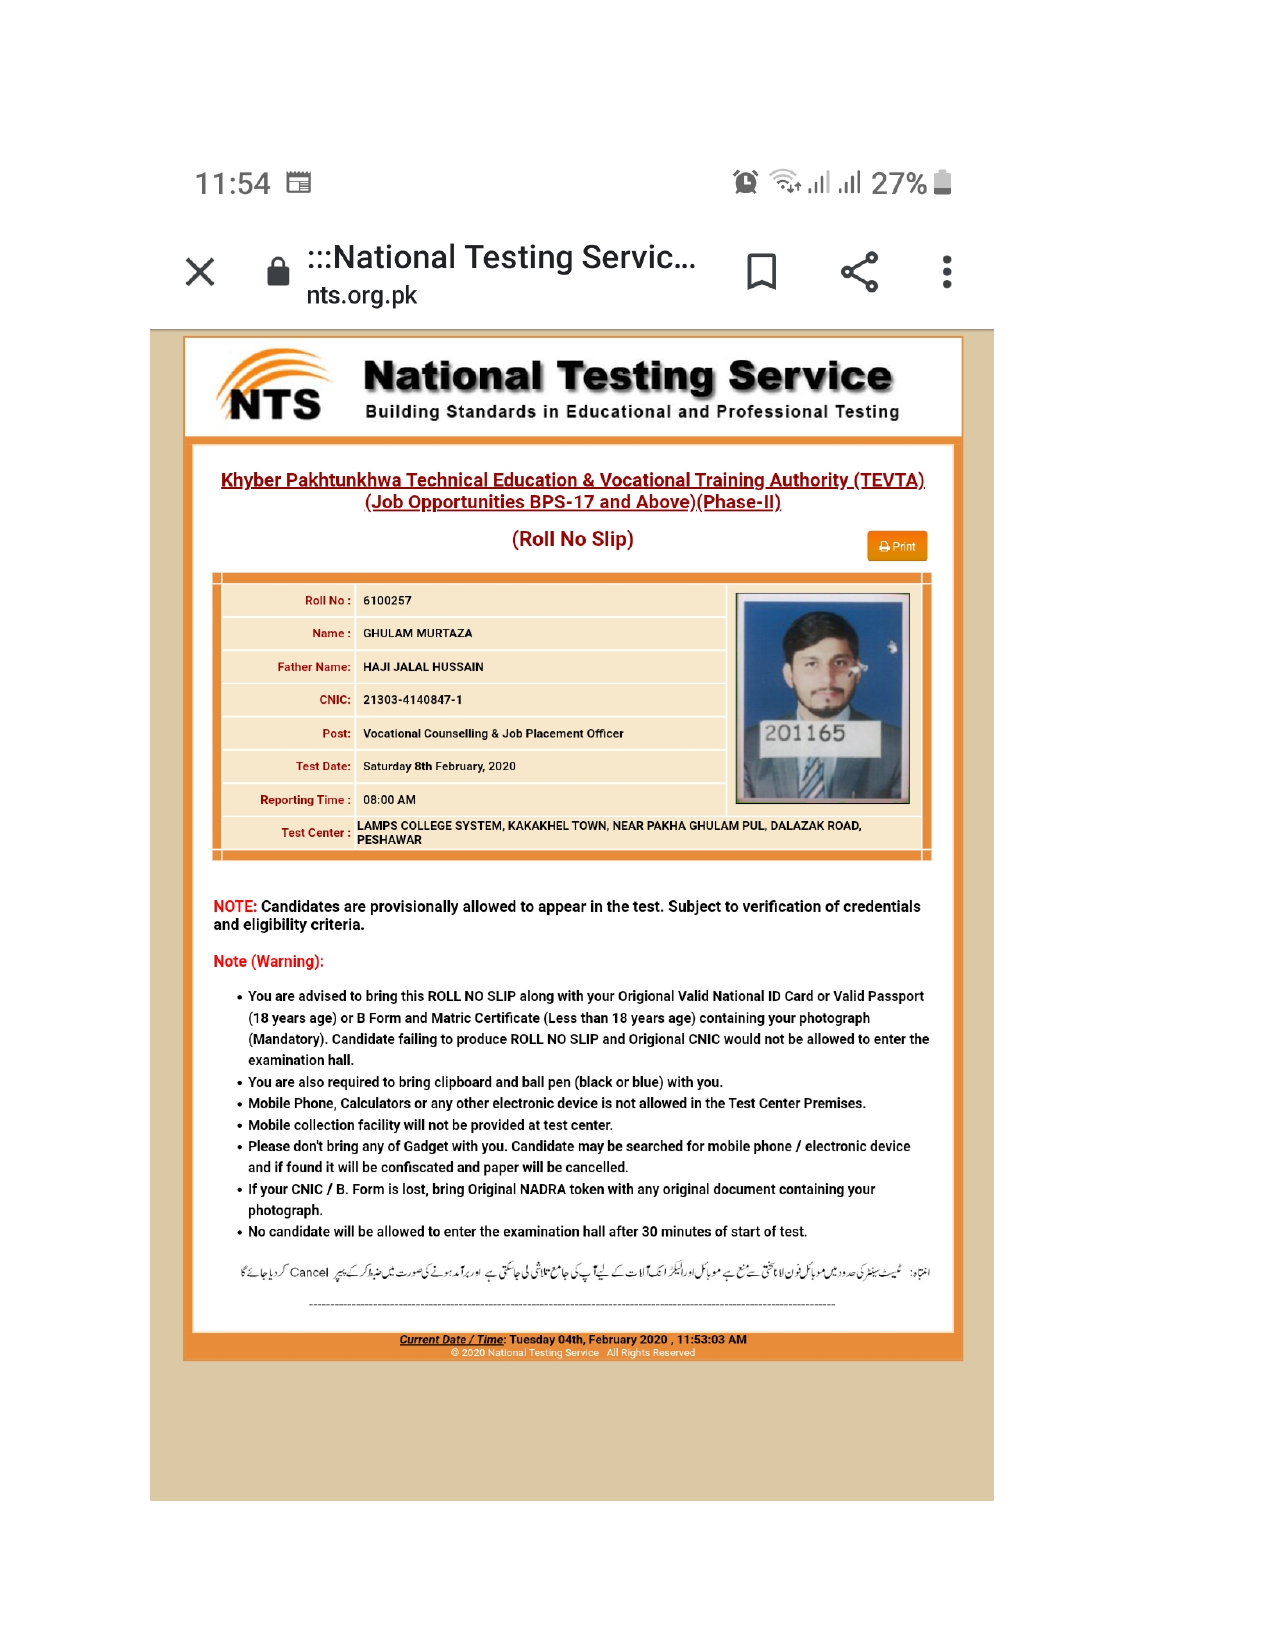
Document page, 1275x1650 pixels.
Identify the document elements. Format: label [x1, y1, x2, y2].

picture [150, 150, 994, 1501]
